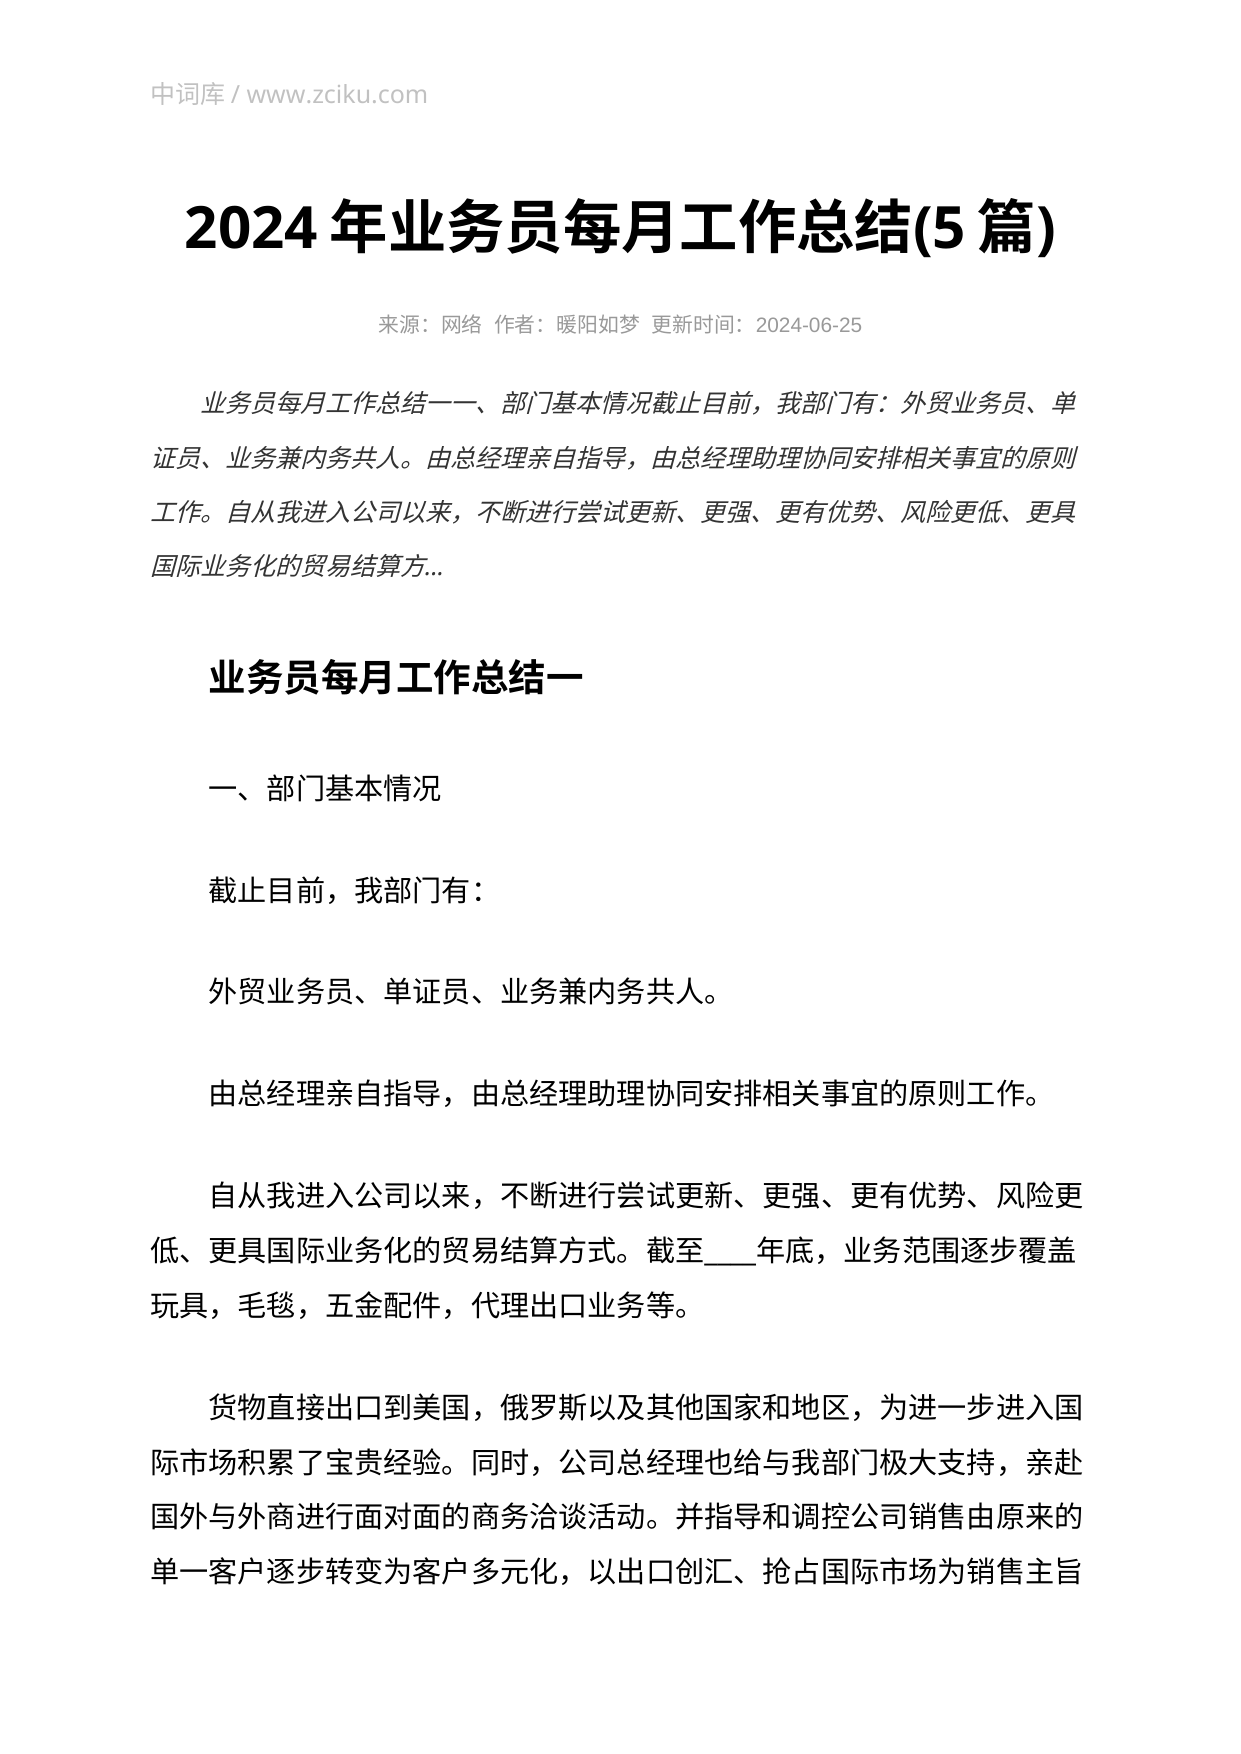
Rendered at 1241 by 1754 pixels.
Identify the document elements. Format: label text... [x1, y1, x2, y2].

text 业务员每月工作总结一一、部门基本情况截止目前，我部门有：外贸业务员、单证员、业务兼内务共人。由总经理亲自指导，由总经理助理协同安排相关事宜的原则工作。自从我进入公司以来，不断进行尝试更新、更强、更有优势、风险更低、更具国际业务化的贸易结算方... [150, 384, 1090, 583]
text 截止目前，我部门有： [150, 867, 1090, 909]
text 一、部门基本情况 [150, 766, 1090, 808]
text 来源：网络 作者：暖阳如梦 更新时间：2024-06-25 [150, 313, 1090, 337]
text 业务员每月工作总结一 [150, 648, 1090, 702]
subtitle 2024年业务员每月工作总结(5篇) [150, 181, 1090, 266]
text 自从我进入公司以来，不断进行尝试更新、更强、更有优势、风险更低、更具国际业务化的贸易结算方式。截至____年底，业务范围逐步覆盖玩具，毛毯，五金配件，代理出口业务等。 [150, 1173, 1090, 1325]
text 外贸业务员、单证员、业务兼内务共人。 [150, 969, 1090, 1011]
text 由总经理亲自指导，由总经理助理协同安排相关事宜的原则工作。 [150, 1071, 1090, 1113]
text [150, 1384, 1090, 1591]
